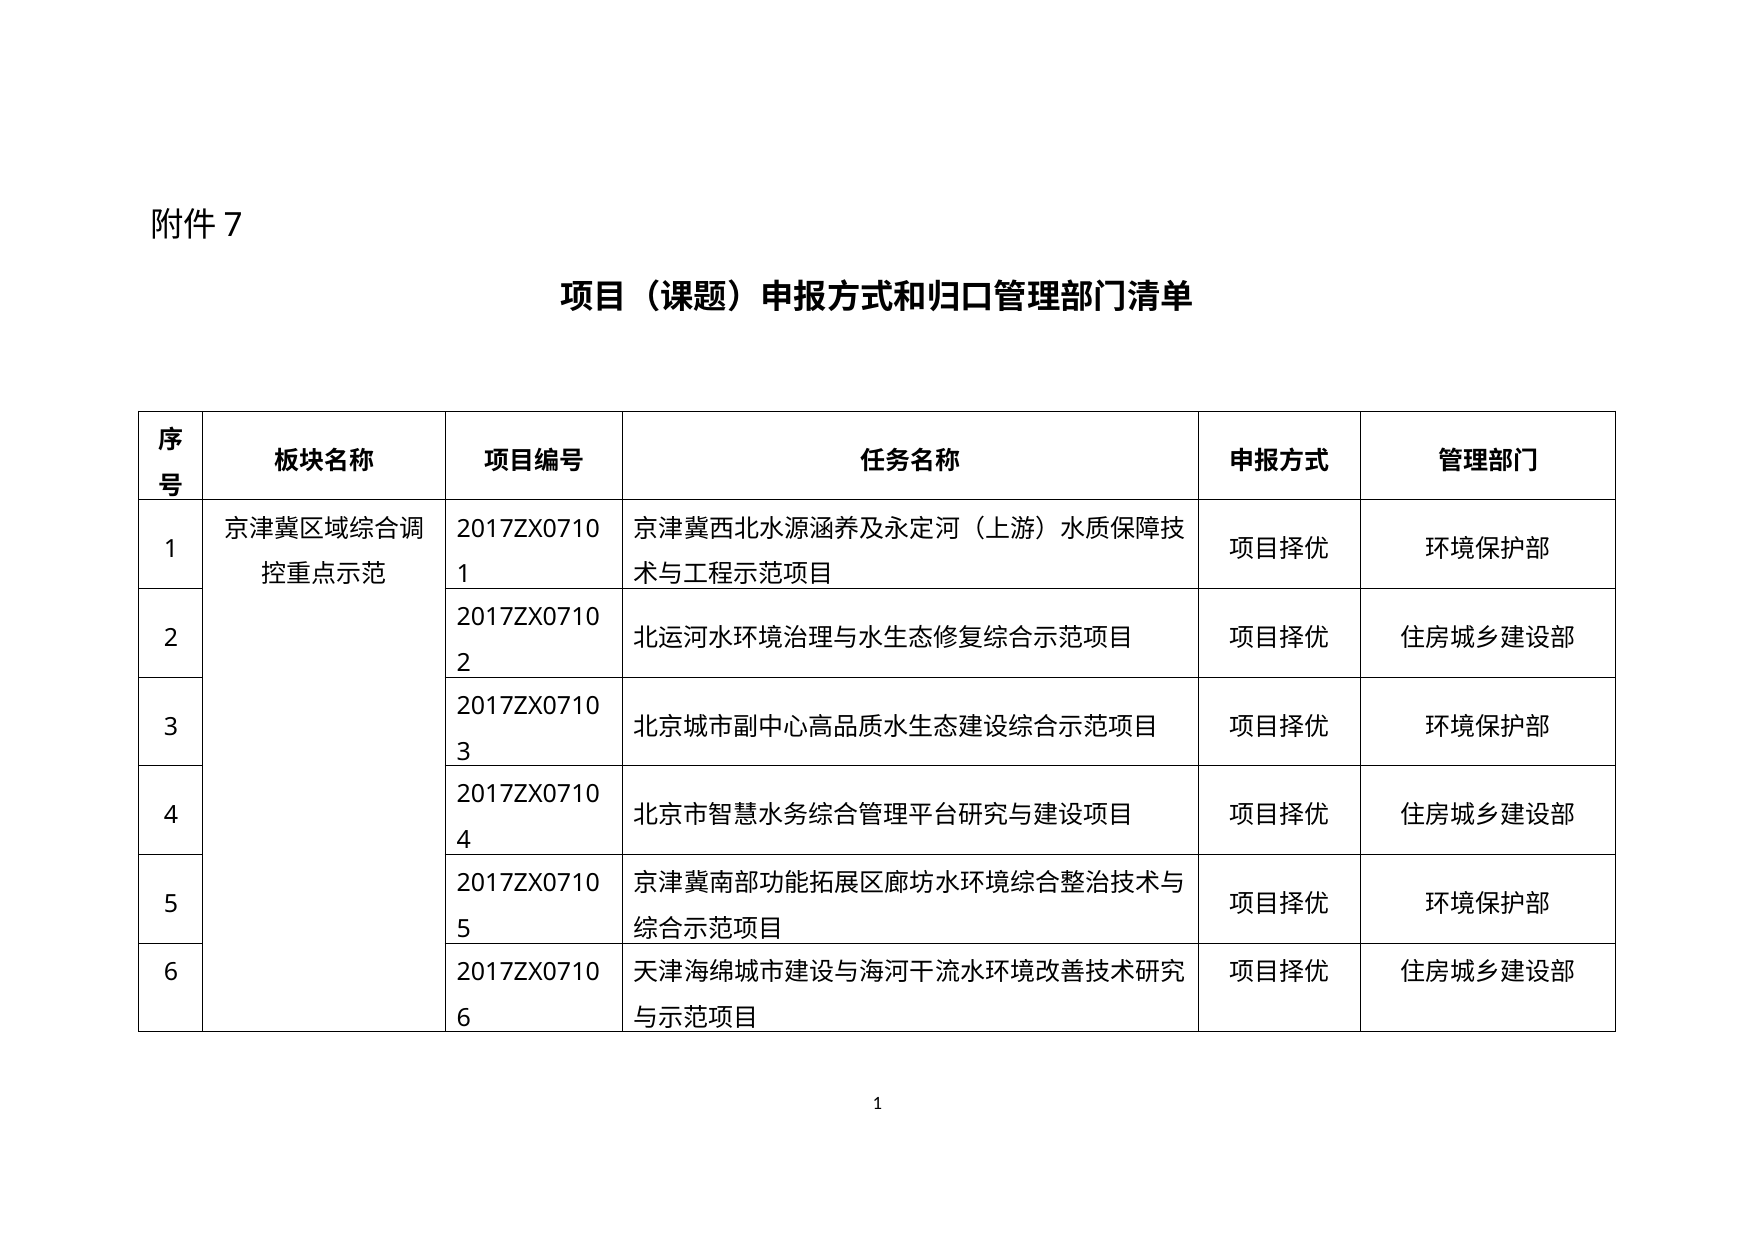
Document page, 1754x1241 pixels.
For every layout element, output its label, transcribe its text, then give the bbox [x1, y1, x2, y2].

table_cell 京津冀区域综合调控重点示范 [203, 500, 445, 1031]
table_header 管理部门 [1361, 412, 1615, 499]
table_cell 5 [139, 855, 202, 942]
table_header 申报方式 [1199, 412, 1360, 499]
table_cell 京津冀南部功能拓展区廊坊水环境综合整治技术与综合示范项目 [623, 855, 1198, 942]
table_cell 项目择优 [1199, 944, 1360, 1031]
table_cell 住房城乡建设部 [1361, 944, 1615, 1031]
table_cell 4 [139, 766, 202, 854]
table_cell 2017ZX07105 [446, 855, 622, 942]
table_header 序号 [139, 412, 202, 499]
table_cell 环境保护部 [1361, 500, 1615, 588]
table_cell 住房城乡建设部 [1361, 766, 1615, 854]
table_cell 6 [139, 944, 202, 1031]
table_cell 2017ZX07104 [446, 766, 622, 854]
table_cell 项目择优 [1199, 589, 1360, 677]
table_cell 2 [139, 589, 202, 677]
table_cell 2017ZX07101 [446, 500, 622, 588]
table_cell 北运河水环境治理与水生态修复综合示范项目 [623, 589, 1198, 677]
table_cell 住房城乡建设部 [1361, 589, 1615, 677]
table_header 项目编号 [446, 412, 622, 499]
table_cell 北京市智慧水务综合管理平台研究与建设项目 [623, 766, 1198, 854]
table_cell 项目择优 [1199, 855, 1360, 942]
table_cell 2017ZX07103 [446, 678, 622, 765]
table_cell 3 [139, 678, 202, 765]
table_cell 项目择优 [1199, 500, 1360, 588]
table_cell 1 [139, 500, 202, 588]
table_cell 北京城市副中心高品质水生态建设综合示范项目 [623, 678, 1198, 765]
table_cell 项目择优 [1199, 766, 1360, 854]
table_cell 京津冀西北水源涵养及永定河（上游）水质保障技术与工程示范项目 [623, 500, 1198, 588]
table_cell 2017ZX07102 [446, 589, 622, 677]
table_cell 天津海绵城市建设与海河干流水环境改善技术研究与示范项目 [623, 944, 1198, 1031]
table_header 任务名称 [623, 412, 1198, 499]
table_header 板块名称 [203, 412, 445, 499]
text 附件7 [150, 198, 1604, 246]
table_cell 环境保护部 [1361, 855, 1615, 942]
text 项目（课题）申报方式和归口管理部门清单 [150, 270, 1604, 318]
table_cell 环境保护部 [1361, 678, 1615, 765]
table_cell 项目择优 [1199, 678, 1360, 765]
table_cell 2017ZX07106 [446, 944, 622, 1031]
